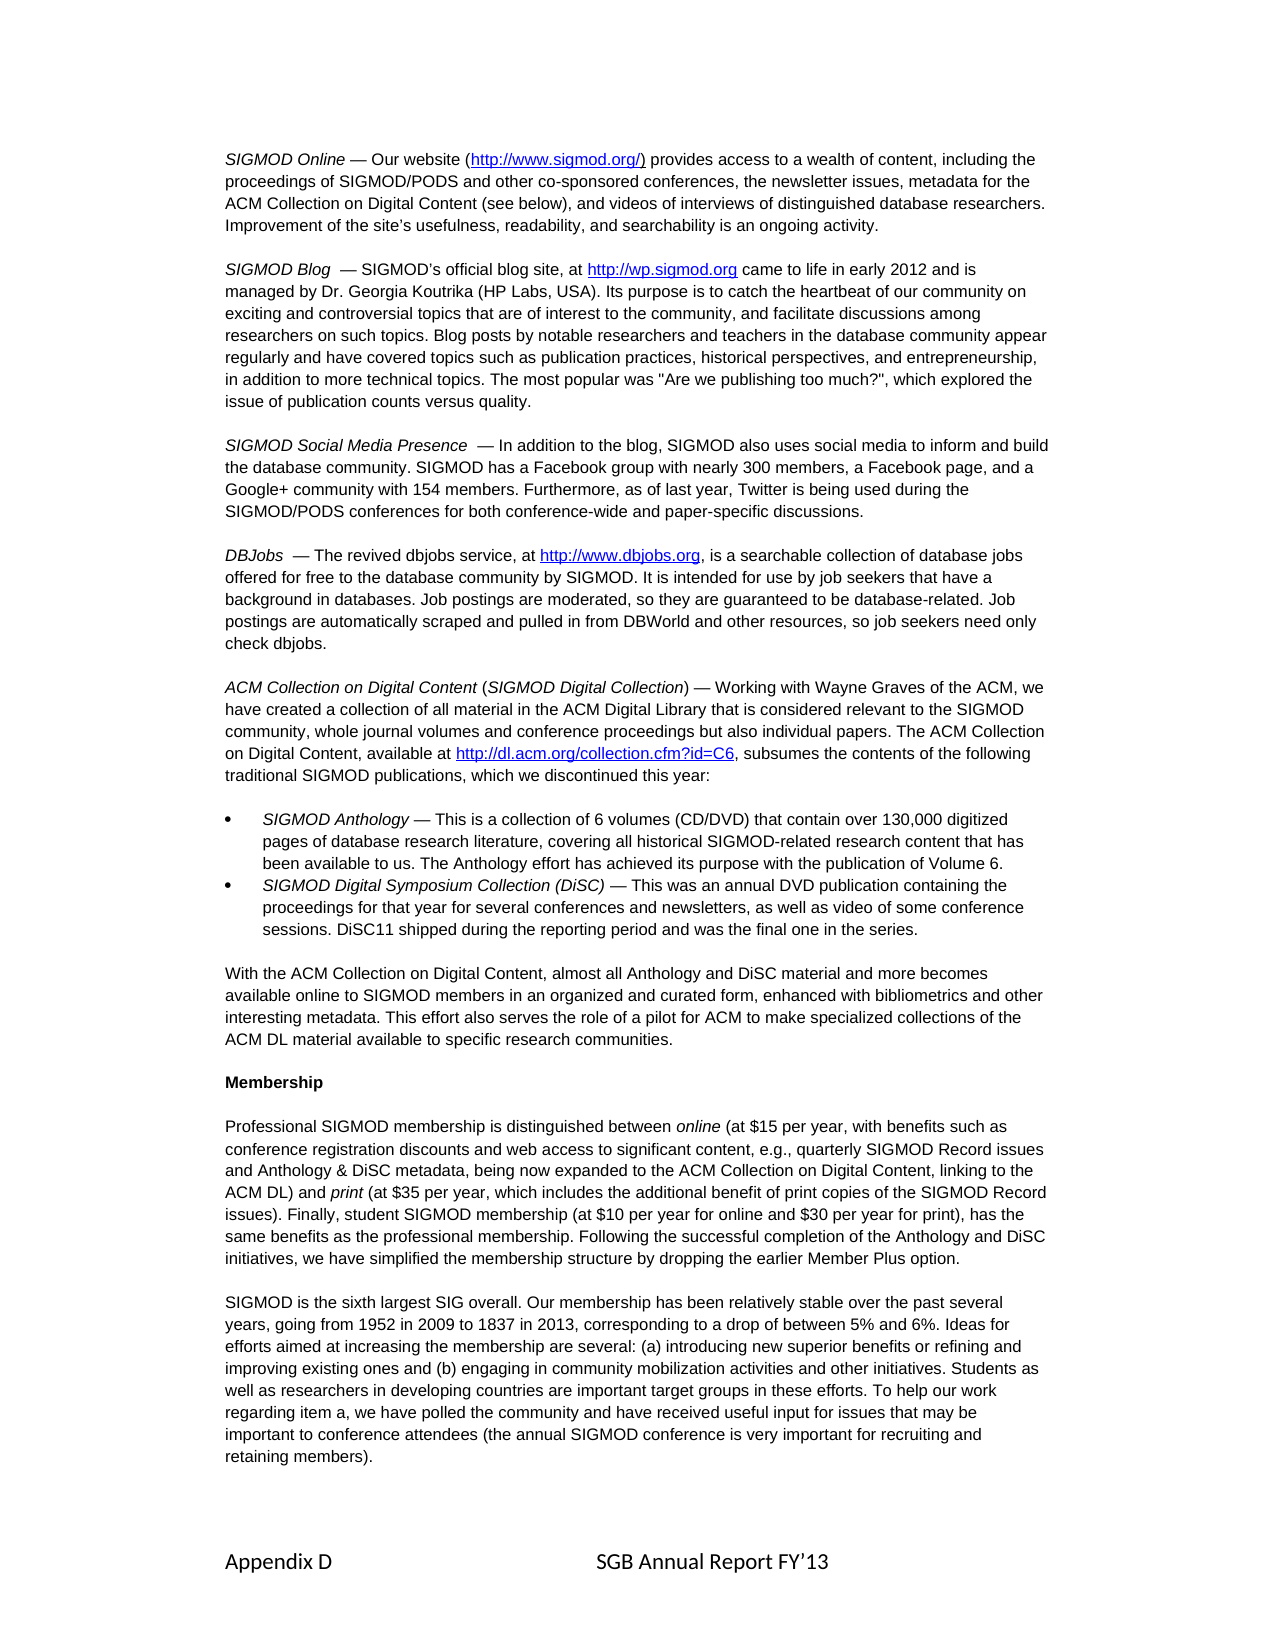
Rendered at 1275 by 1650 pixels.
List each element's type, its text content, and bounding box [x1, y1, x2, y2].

text SIGMOD Social Media Presence — In addition to the blog, SIGMOD also uses social media to inform and build the database community. SIGMOD has a Facebook group with nearly 300 members, a Facebook page, and a Google+ community with 154 members. Furthermore, as of last year, Twitter is being used during the SIGMOD/PODS conferences for both conference-wide and paper-specific discussions. [225, 436, 1050, 521]
text Professional SIGMOD membership is distinguished between online (at $15 per year, with benefits such as conference registration discounts and web access to significant content, e.g., quarterly SIGMOD Record issues and Anthology & DiSC metadata, being now expanded to the ACM Collection on Digital Content, linking to the ACM DL) and print (at $35 per year, which includes the additional benefit of print copies of the SIGMOD Record issues). Finally, student SIGMOD membership (at $10 per year for online and $30 per year for print), has the same benefits as the professional membership. Following the successful completion of the Anthology and DiSC initiatives, we have simplified the membership structure by dropping the earlier Member Plus option. [225, 1117, 1050, 1268]
text ACM Collection on Digital Content (SIGMOD Digital Collection) — Working with Wayne Graves of the ACM, we have created a collection of all material in the ACM Digital Library that is considered relevant to the SIGMOD community, whole journal volumes and conference proceedings but also individual papers. The ACM Collection on Digital Content, available at http://dl.acm.org/collection.cfm?id=C6, subsumes the contents of the following traditional SIGMOD publications, which we discontinued this year: [225, 677, 1050, 784]
text With the ACM Collection on Digital Content, almost all Anthology and DiSC material and more becomes available online to SIGMOD members in an organized and curated form, enhanced with bibliometrics and other interesting metadata. This effort also serves the role of a pilot for ACM to make specialized collections of the ACM DL material available to specific research communities. [225, 963, 1050, 1048]
list SIGMOD Digital Symposium Collection (DiSC) — This was an annual DVD publication containing the proceedings for that year for several conferences and newsletters, as well as video of some conference sessions. DiSC11 shipped during the reporting period and was the final one in the series. [225, 875, 1050, 939]
text SIGMOD is the sixth largest SIG overall. Our membership has been relatively stable over the past several years, going from 1952 in 2009 to 1837 in 2013, corresponding to a drop of between 5% and 6%. Ideas for efforts aimed at increasing the membership are several: (a) introducing new superior benefits or refining and improving existing ones and (b) engaging in community mobilization activities and other initiatives. Students as well as researchers in developing countries are important target groups in these efforts. To help our work regarding item a, we have polled the community and have received useful input for issues that may be important to conference attendees (the annual SIGMOD conference is very important for recruiting and retaining members). [225, 1293, 1050, 1466]
list SIGMOD Anthology — This is a collection of 6 volumes (CD/DVD) that contain over 130,000 digitized pages of database research literature, covering all historical SIGMOD-related research content that has been available to us. The Anthology effort has achieved its purpose with the publication of Volume 6. [225, 809, 1050, 873]
text Membership [225, 1073, 1050, 1092]
text DBJobs — The revived dbjobs service, at http://www.dbjobs.org, is a searchable collection of database jobs offered for free to the database community by SIGMOD. It is intended for use by job seekers that have a background in databases. Job postings are moderated, so they are guaranteed to be database-related. Job postings are automatically scraped and pulled in from DBWorld and other resources, so job seekers need only check dbjobs. [225, 546, 1050, 653]
text SIGMOD Blog — SIGMOD’s official blog site, at http://wp.sigmod.org came to life in early 2012 and is managed by Dr. Georgia Koutrika (HP Labs, USA). Its purpose is to catch the heartbeat of our community on exciting and controversial topics that are of interest to the community, and facilitate discussions among researchers on such topics. Blog posts by notable researchers and teachers in the database community appear regularly and have covered topics such as publication practices, historical perspectives, and entrepreneurship, in addition to more technical topics. The most popular was "Are we publishing too much?", which explored the issue of publication counts versus quality. [225, 260, 1050, 411]
text SIGMOD Online — Our website (http://www.sigmod.org/) provides access to a wealth of content, including the proceedings of SIGMOD/PODS and other co-sponsored conferences, the newsletter issues, metadata for the ACM Collection on Digital Content (see below), and videos of interviews of distinguished database researchers. Improvement of the site’s usefulness, readability, and searchability is an ongoing activity. [225, 150, 1050, 235]
